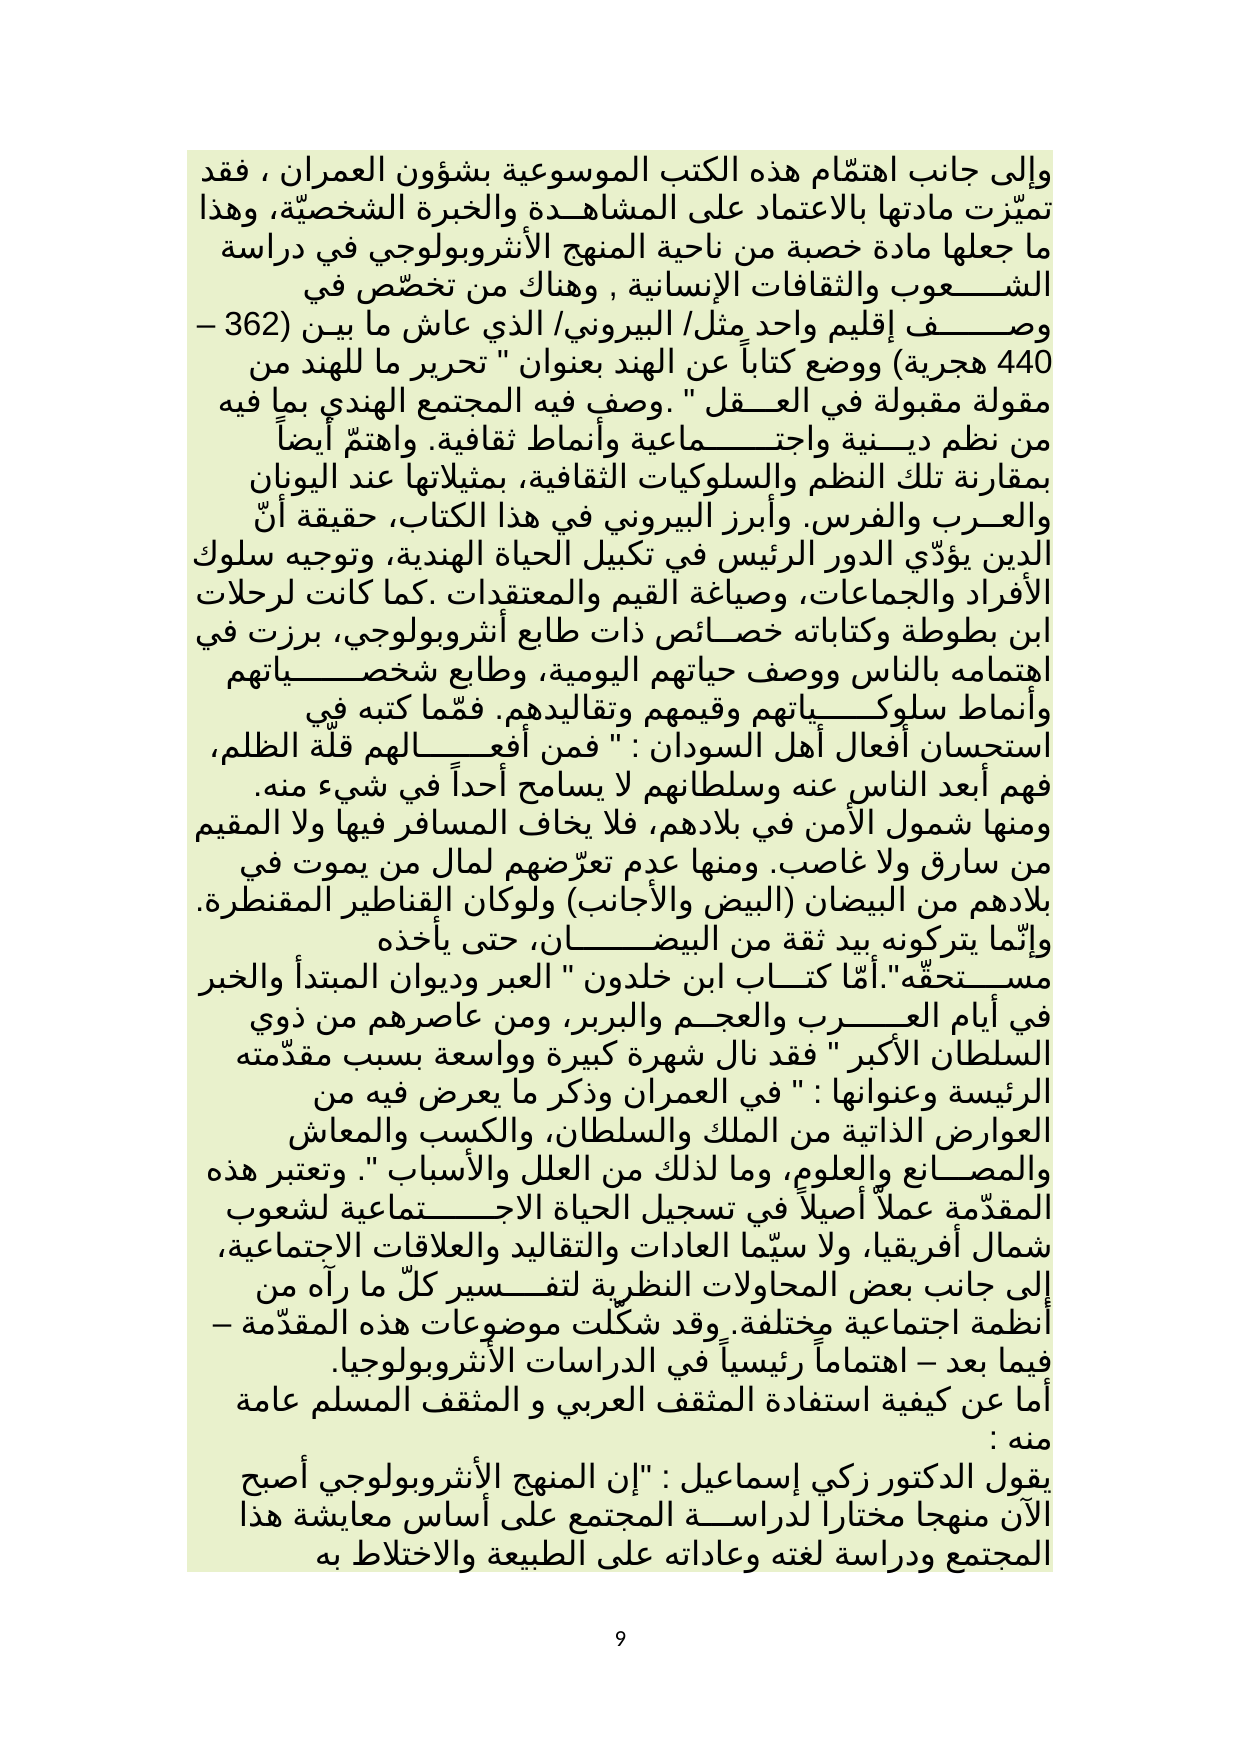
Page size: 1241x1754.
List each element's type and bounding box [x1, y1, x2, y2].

text [187, 150, 1053, 1572]
